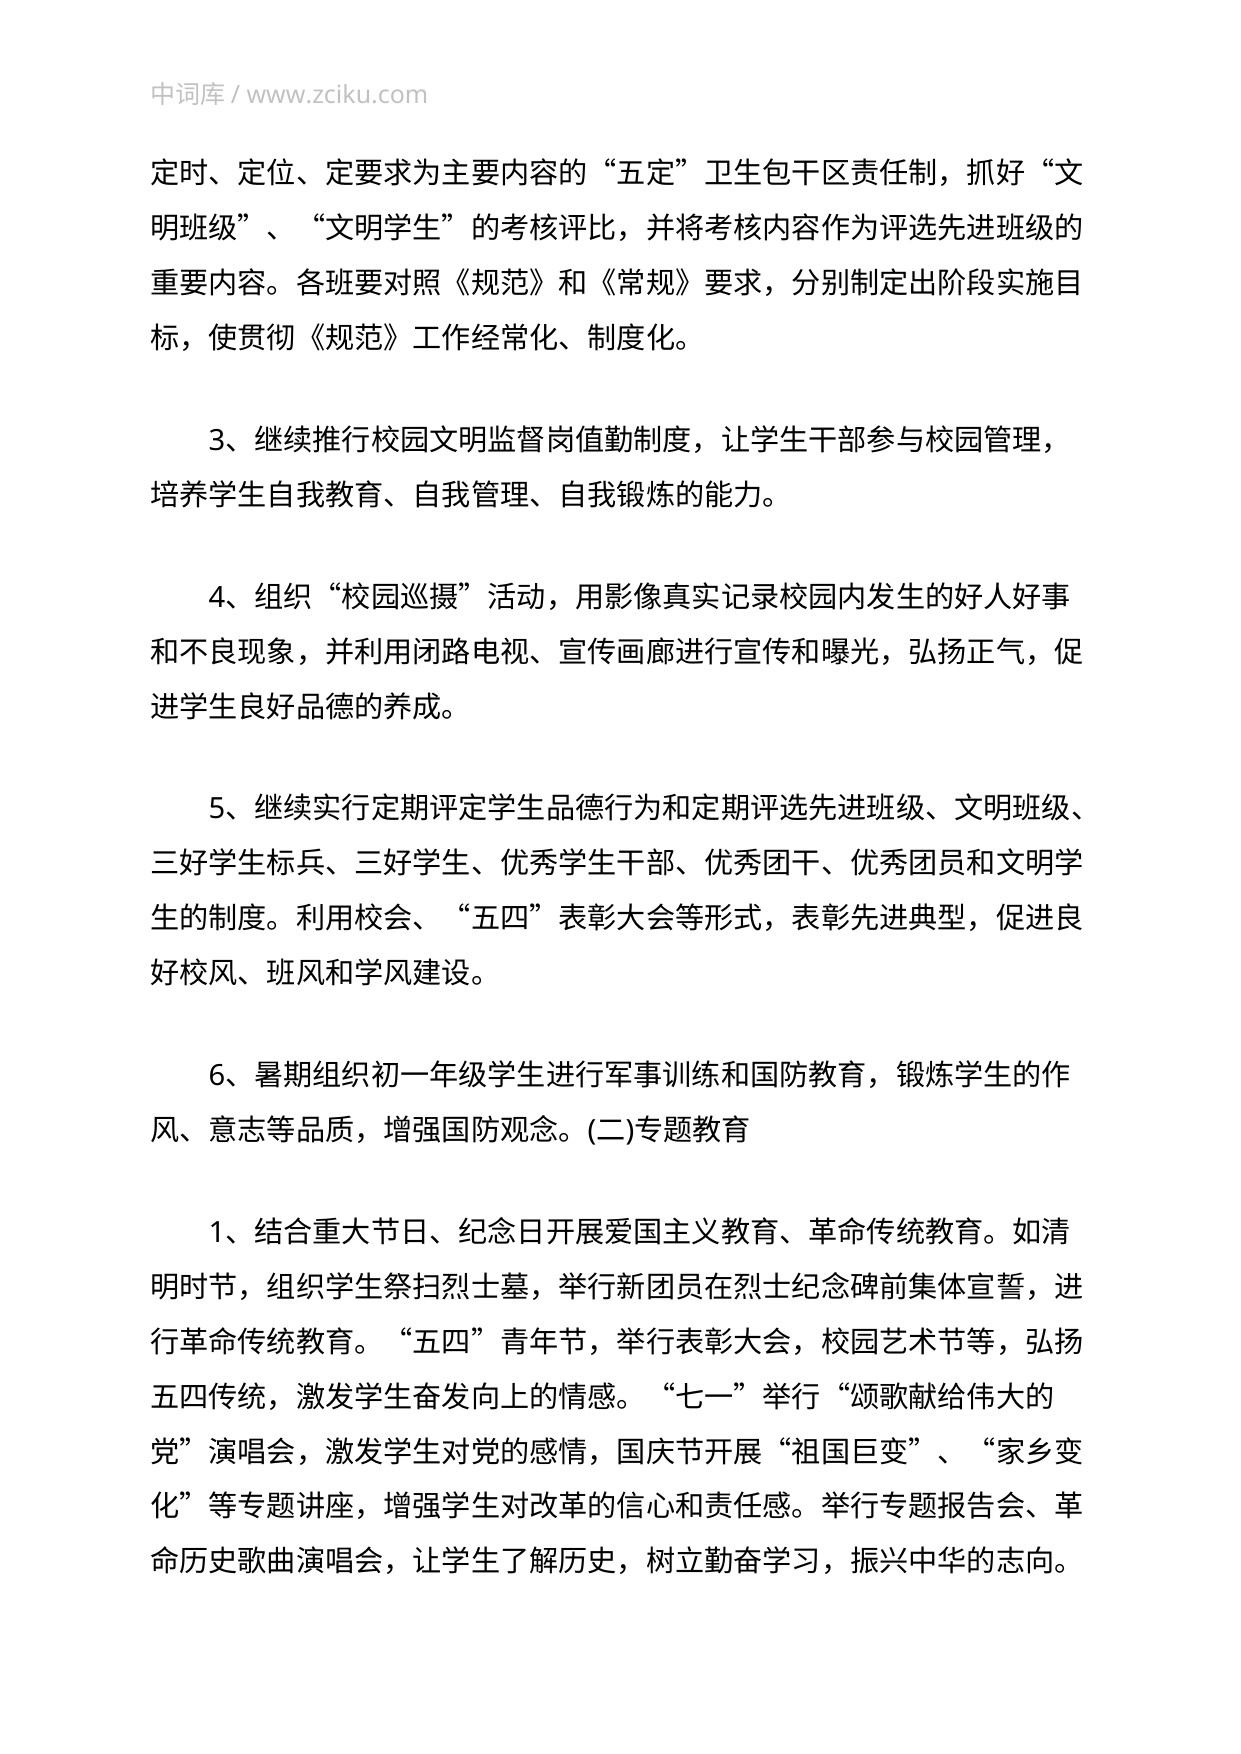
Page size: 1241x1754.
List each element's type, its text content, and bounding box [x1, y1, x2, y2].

text 4、组织“校园巡摄”活动，用影像真实记录校园内发生的好人好事和不良现象，并利用闭路电视、宣传画廊进行宣传和曝光，弘扬正气，促进学生良好品德的养成。 [150, 573, 1090, 725]
text 5、继续实行定期评定学生品德行为和定期评选先进班级、文明班级、三好学生标兵、三好学生、优秀学生干部、优秀团干、优秀团员和文明学生的制度。利用校会、“五四”表彰大会等形式，表彰先进典型，促进良好校风、班风和学风建设。 [150, 785, 1090, 992]
text 1、结合重大节日、纪念日开展爱国主义教育、革命传统教育。如清明时节，组织学生祭扫烈士墓，举行新团员在烈士纪念碑前集体宣誓，进行革命传统教育。“五四”青年节，举行表彰大会，校园艺术节等，弘扬五四传统，激发学生奋发向上的情感。“七一”举行“颂歌献给伟大的党”演唱会，激发学生对党的感情，国庆节开展“祖国巨变”、“家乡变化”等专题讲座，增强学生对改革的信心和责任感。举行专题报告会、革命历史歌曲演唱会，让学生了解历史，树立勤奋学习，振兴中华的志向。 [150, 1208, 1090, 1580]
text 3、继续推行校园文明监督岗值勤制度，让学生干部参与校园管理，培养学生自我教育、自我管理、自我锻炼的能力。 [150, 416, 1090, 514]
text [150, 150, 1090, 357]
text 6、暑期组织初一年级学生进行军事训练和国防教育，锻炼学生的作风、意志等品质，增强国防观念。(二)专题教育 [150, 1051, 1090, 1149]
